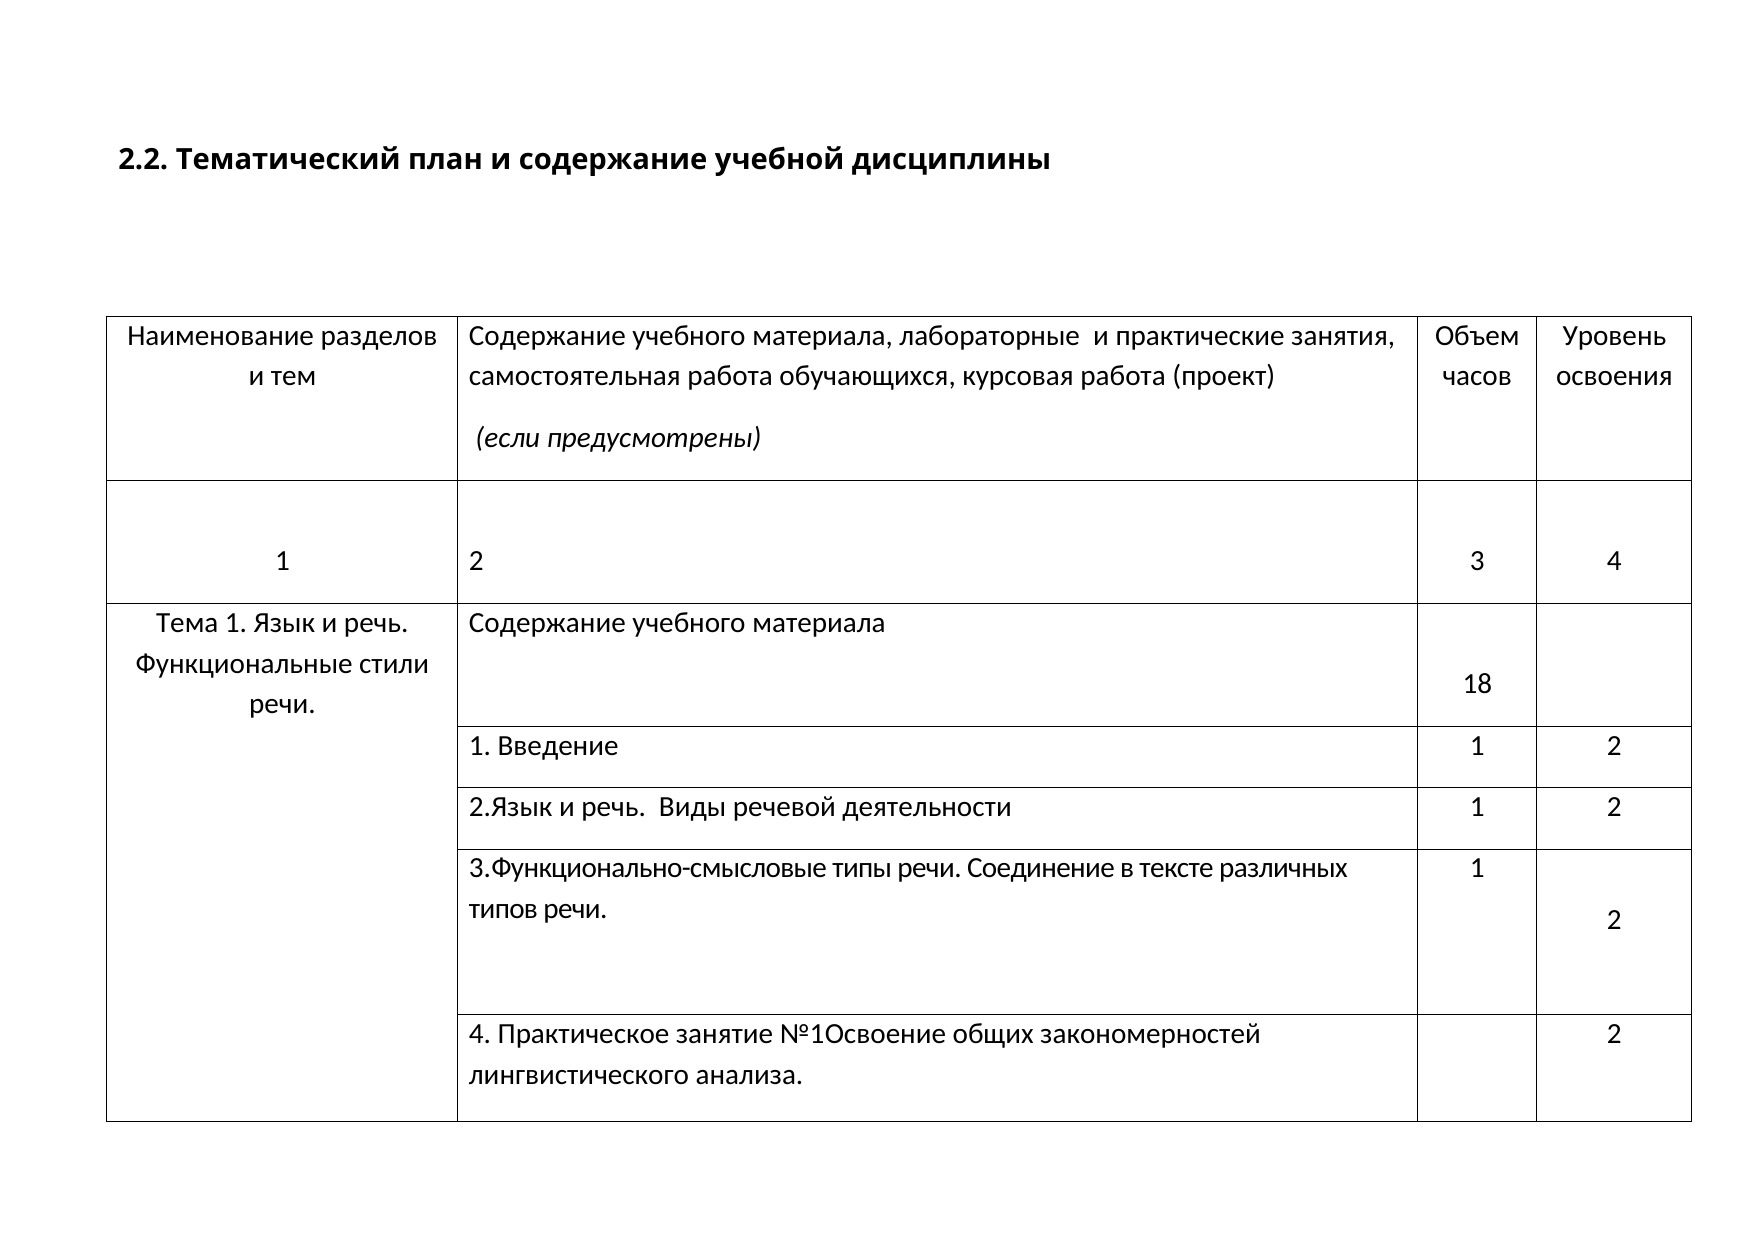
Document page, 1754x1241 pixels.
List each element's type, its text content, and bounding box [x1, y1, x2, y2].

text 2.2. Тематический план и содержание учебной дисциплины [118, 138, 1636, 178]
table_cell [1537, 604, 1691, 726]
table_cell 1 [1418, 1015, 1536, 1121]
table_cell 18 [1418, 604, 1536, 726]
table_header Содержание учебного материала, лабораторные и практические занятия, самостоятельная работа обучающихся, курсовая работа (проект) (если предусмотрены) [458, 317, 1417, 479]
table_cell 3.Функционально-смысловые типы речи. Соединение в тексте различных типов речи. [458, 850, 1417, 1014]
table_cell 2.Язык и речь. Виды речевой деятельности [458, 788, 1417, 848]
table_cell 1. Введение [458, 727, 1417, 787]
table_header Объем часов [1418, 317, 1536, 479]
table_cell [458, 1015, 1417, 1121]
table_cell 2 [458, 481, 1417, 603]
table_cell 1 [1418, 727, 1536, 787]
table_cell Тема 1. Язык и речь. Функциональные стили речи. [107, 604, 457, 1121]
table_header Наименование разделов и тем [107, 317, 457, 479]
table_header Уровень освоения [1537, 317, 1691, 479]
table_cell 2 [1537, 727, 1691, 787]
table_cell 1 [107, 481, 457, 603]
table_cell 1 [1418, 850, 1536, 1014]
table_cell 2 [1537, 1015, 1691, 1121]
table_cell 1 [1418, 788, 1536, 848]
table_cell 2 [1537, 850, 1691, 1014]
table_cell 2 [1537, 788, 1691, 848]
table_cell Содержание учебного материала [458, 604, 1417, 726]
table_cell 3 [1418, 481, 1536, 603]
table_cell 4 [1537, 481, 1691, 603]
